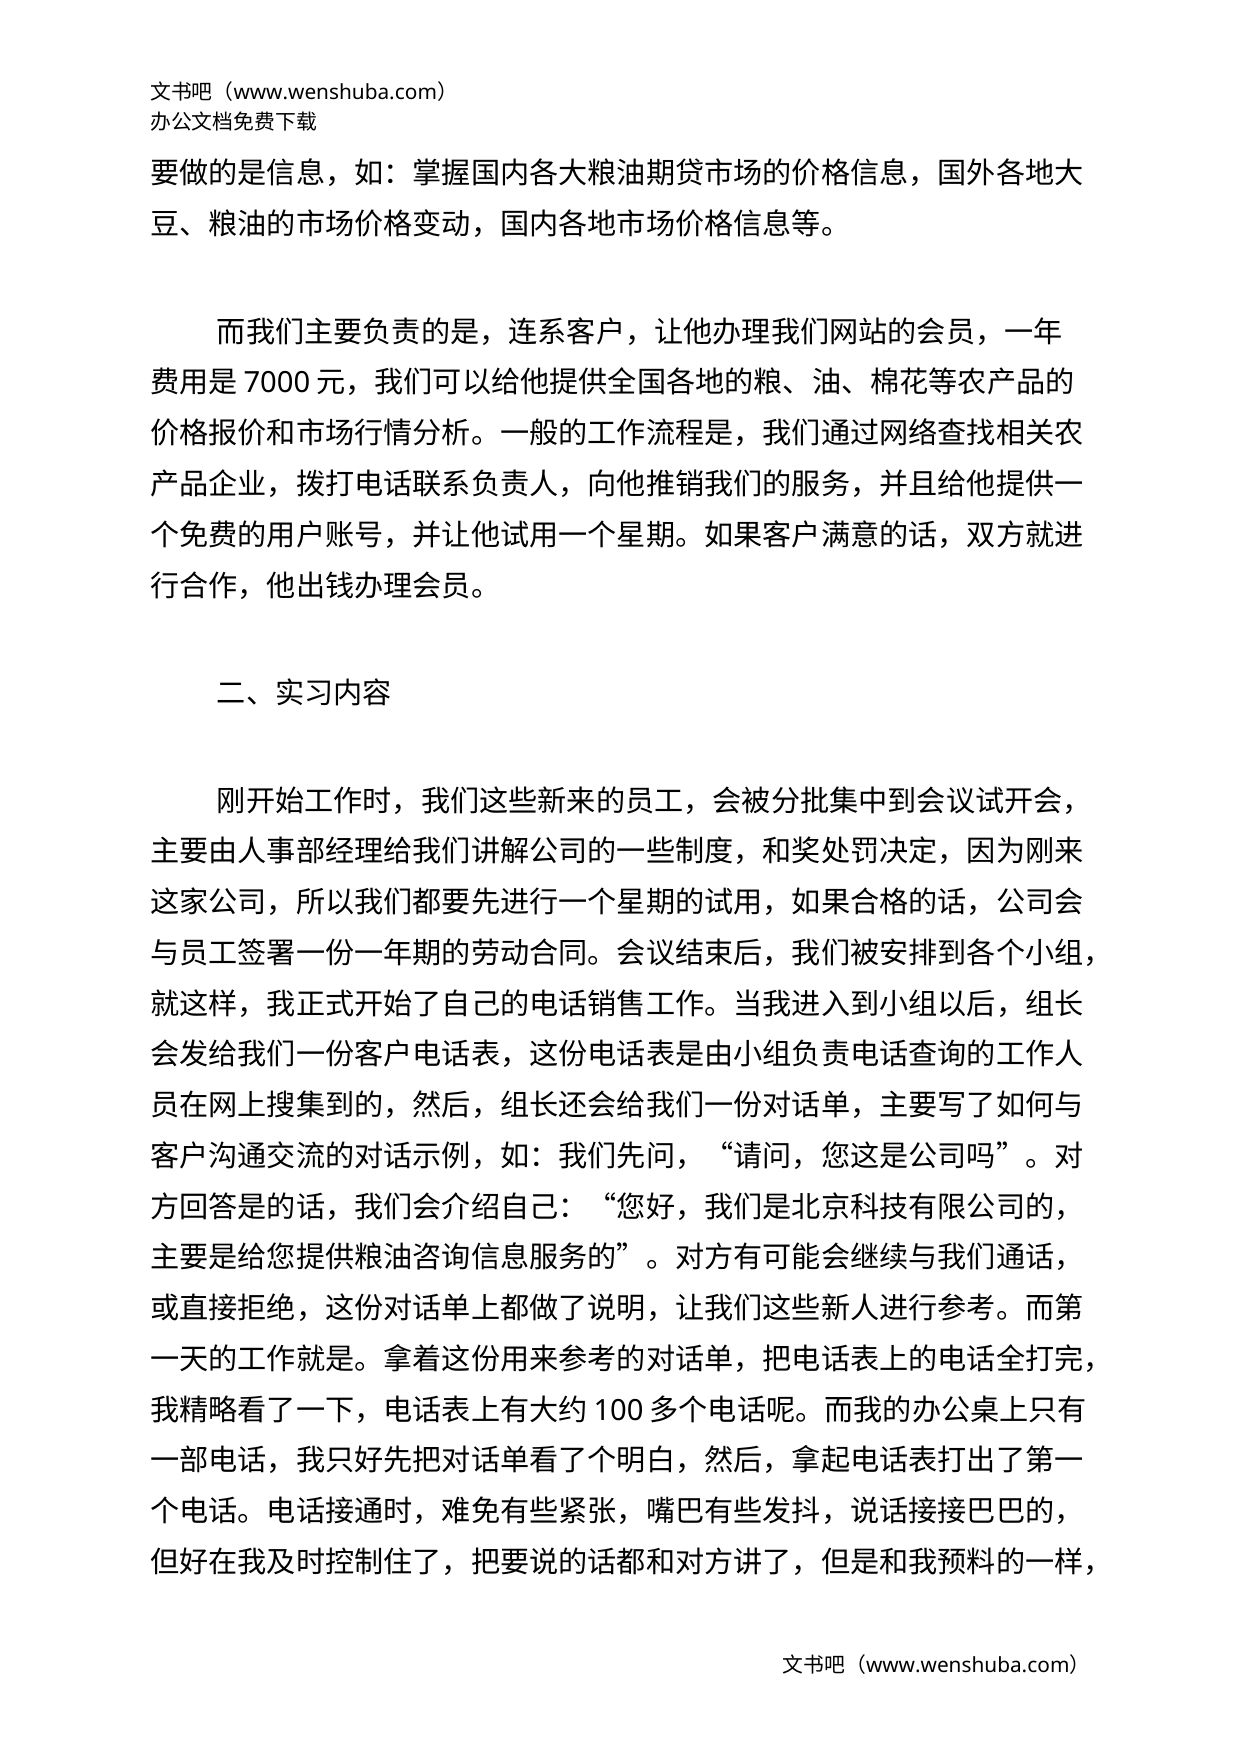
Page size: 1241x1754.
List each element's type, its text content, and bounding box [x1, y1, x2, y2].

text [150, 777, 1090, 1581]
text 而我们主要负责的是，连系客户，让他办理我们网站的会员，一年费用是7000元，我们可以给他提供全国各地的粮、油、棉花等农产品的价格报价和市场行情分析。一般的工作流程是，我们通过网络查找相关农产品企业，拨打电话联系负责人，向他推销我们的服务，并且给他提供一个免费的用户账号，并让他试用一个星期。如果客户满意的话，双方就进行合作，他出钱办理会员。 [150, 308, 1090, 604]
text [150, 150, 1090, 243]
text 二、实习内容 [150, 670, 1090, 712]
